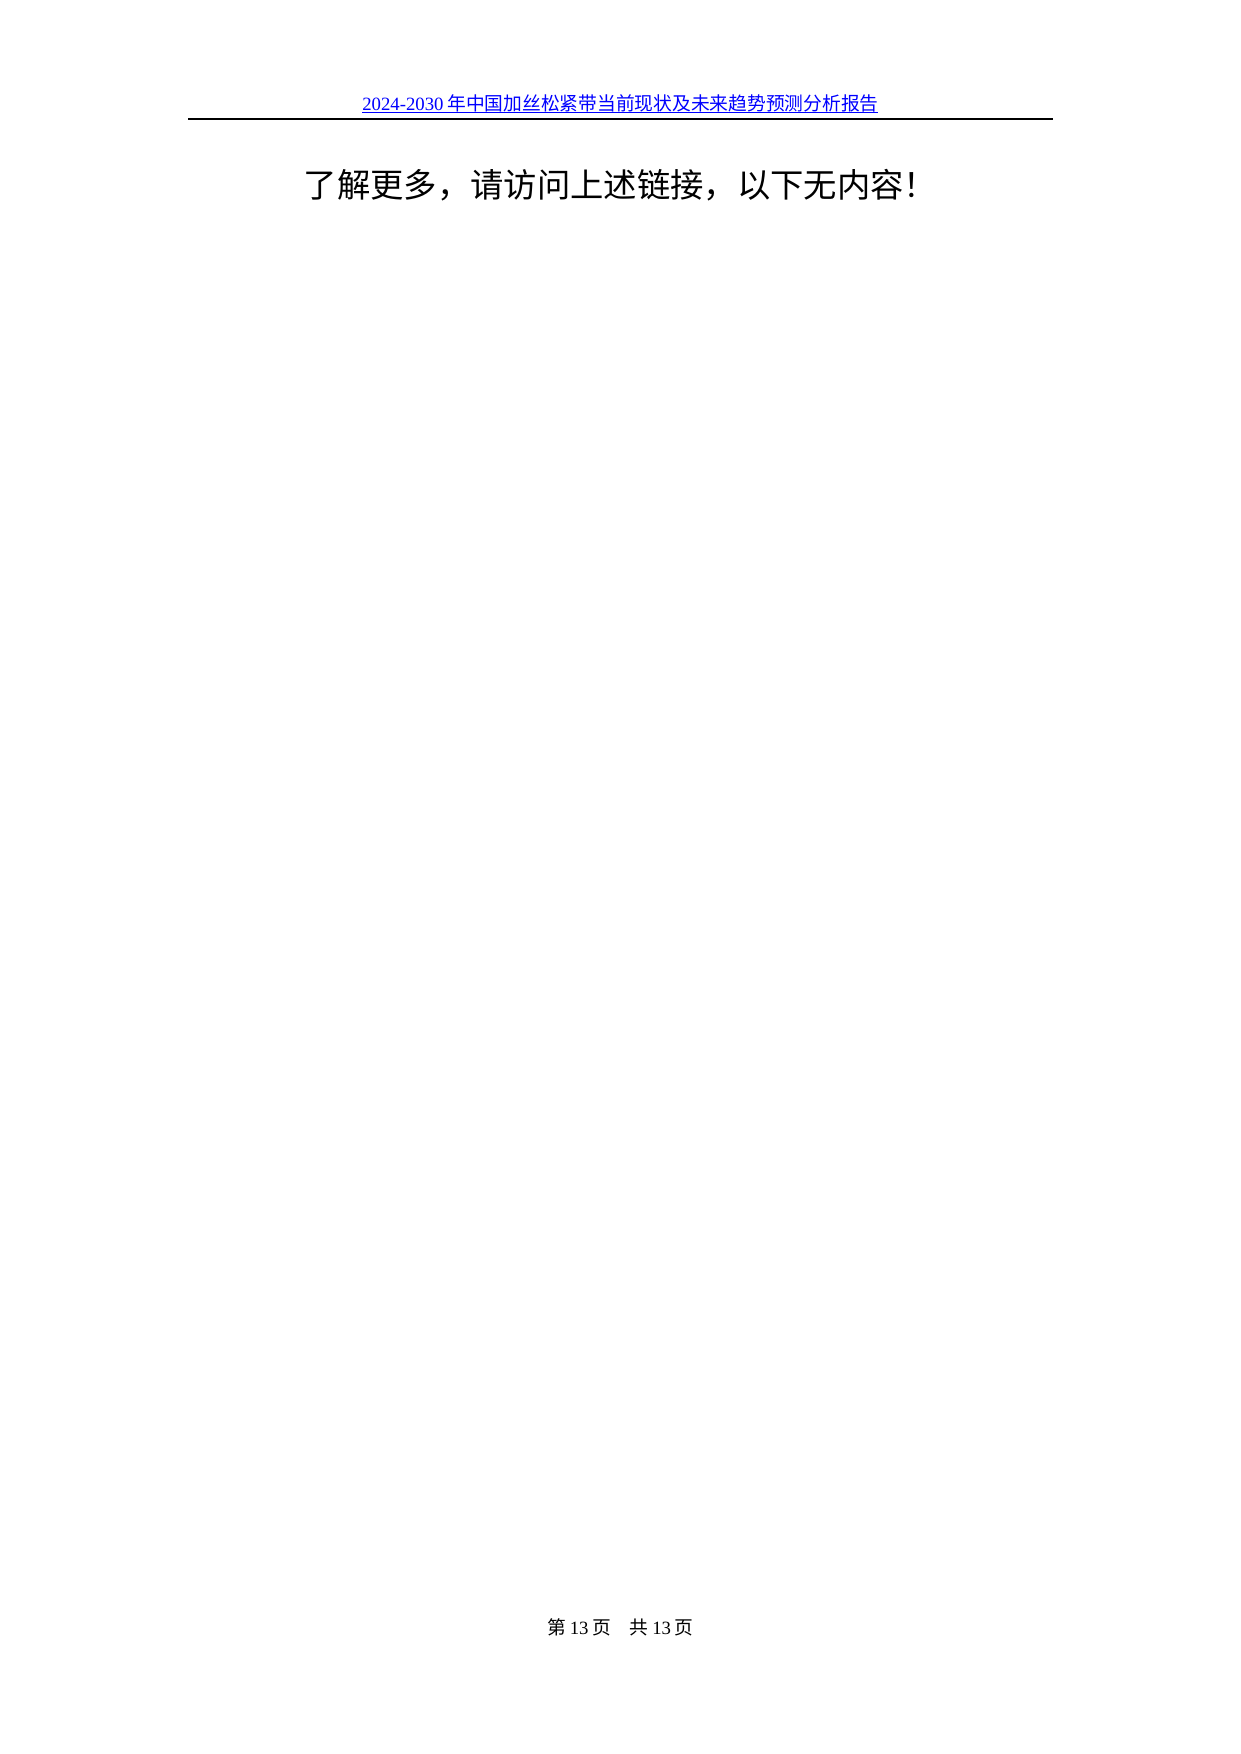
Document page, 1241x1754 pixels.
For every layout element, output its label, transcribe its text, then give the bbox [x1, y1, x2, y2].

title 了解更多，请访问上述链接，以下无内容！ [187, 150, 1053, 215]
